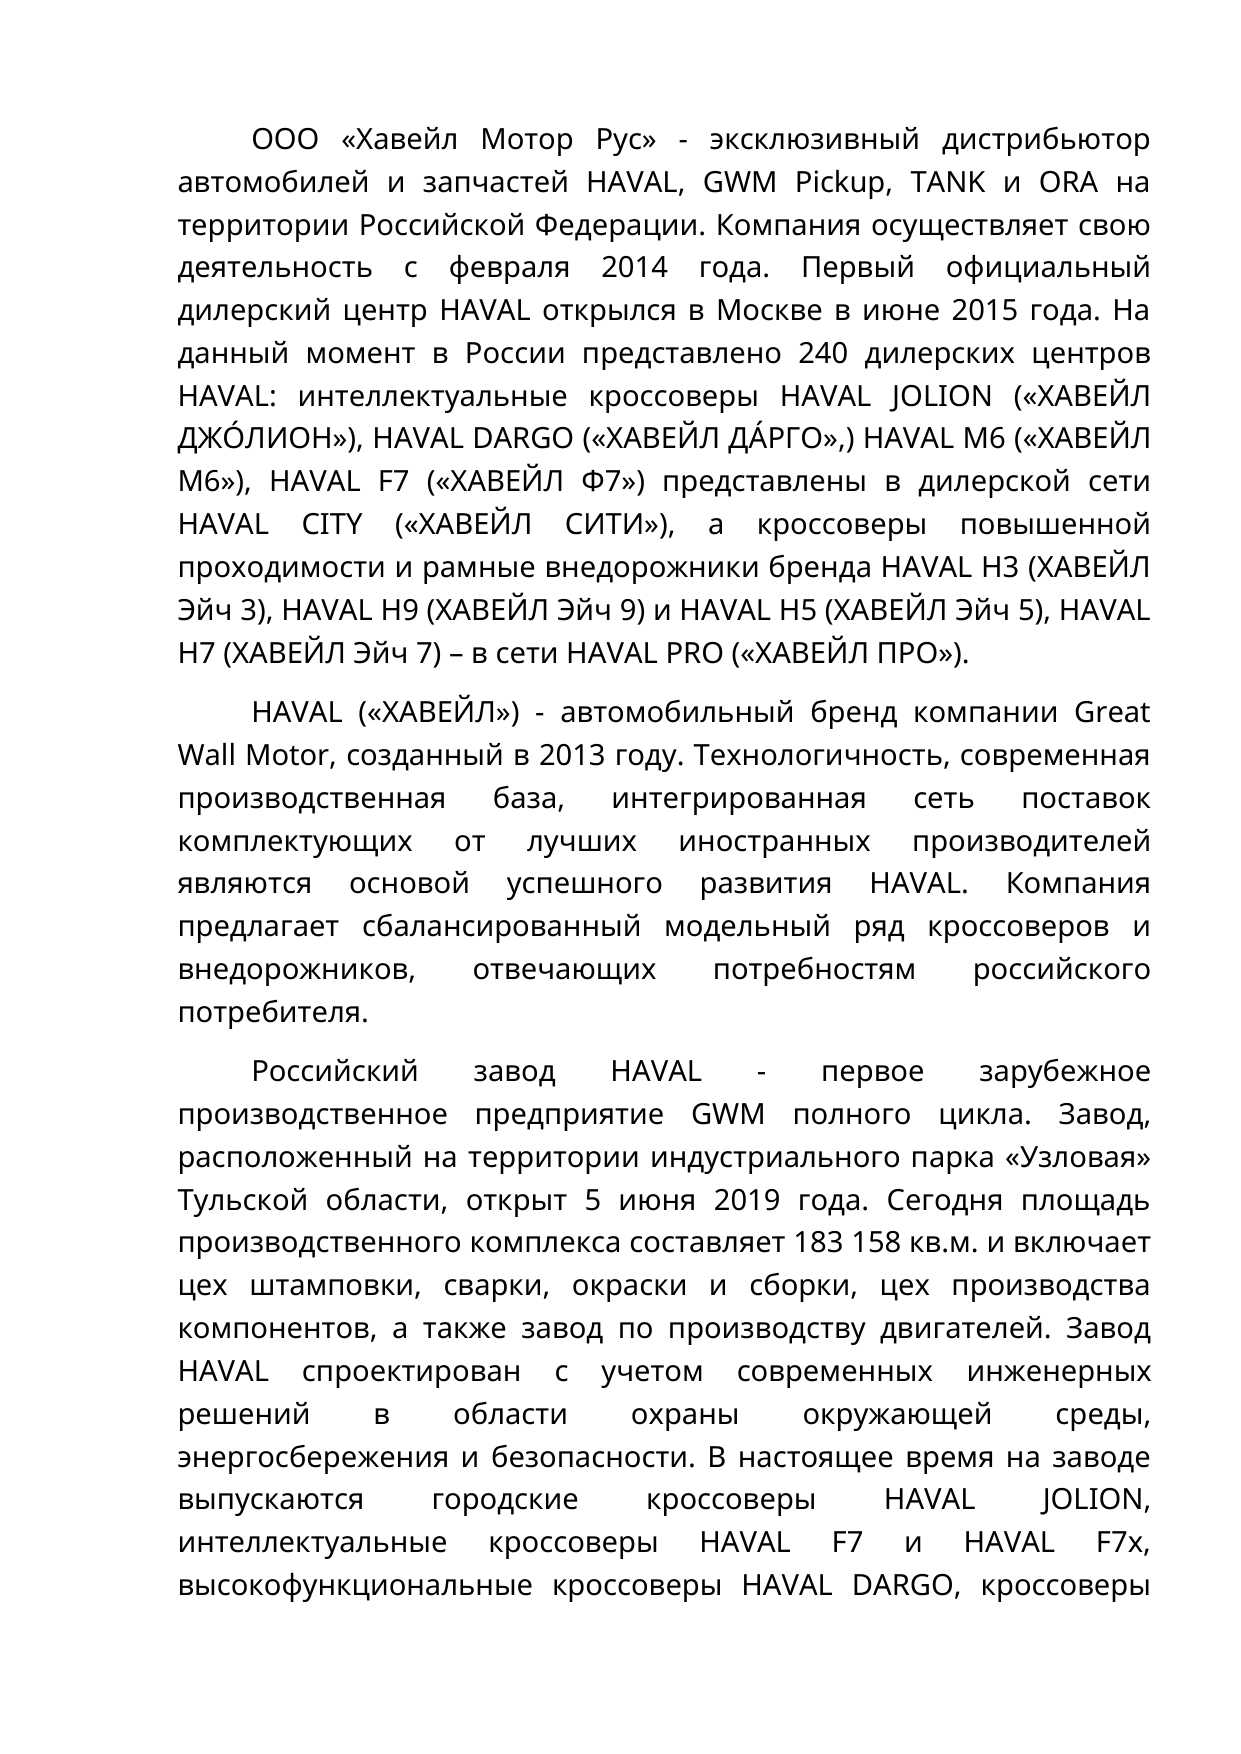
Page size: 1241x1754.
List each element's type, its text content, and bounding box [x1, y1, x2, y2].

text HAVAL («ХАВЕЙЛ») - автомобильный бренд компании Great Wall Motor, созданный в 2013 году. Технологичность, современная производственная база, интегрированная сеть поставок комплектующих от лучших иностранных производителей являются основой успешного развития HAVAL. Компания предлагает сбалансированный модельный ряд кроссоверов и внедорожников, отвечающих потребностям российского потребителя. [177, 691, 1152, 1031]
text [177, 1051, 1152, 1604]
text ООО «Хавейл Мотор Рус» - эксклюзивный дистрибьютор автомобилей и запчастей HAVAL, GWM Pickup, TANK и ORA на территории Российской Федерации. Компания осуществляет свою деятельность с февраля 2014 года. Первый официальный дилерский центр HAVAL открылся в Москве в июне 2015 года. На данный момент в России представлено 240 дилерских центров HAVAL: интеллектуальные кроссоверы HAVAL JOLION («ХАВЕЙЛ ДЖО́ЛИОН»), HAVAL DARGO («ХАВЕЙЛ ДА́РГО»,) HAVAL М6 («ХАВЕЙЛ M6»), HAVAL F7 («ХАВЕЙЛ Ф7») представлены в дилерской сети HAVAL CITY («ХАВЕЙЛ СИТИ»), а кроссоверы повышенной проходимости и рамные внедорожники бренда HAVAL H3 (ХАВЕЙЛ Эйч 3), HAVAL H9 (ХАВЕЙЛ Эйч 9) и HAVAL H5 (ХАВЕЙЛ Эйч 5), HAVAL H7 (ХАВЕЙЛ Эйч 7) – в сети HAVAL PRO («ХАВЕЙЛ ПРО»). [177, 118, 1152, 672]
